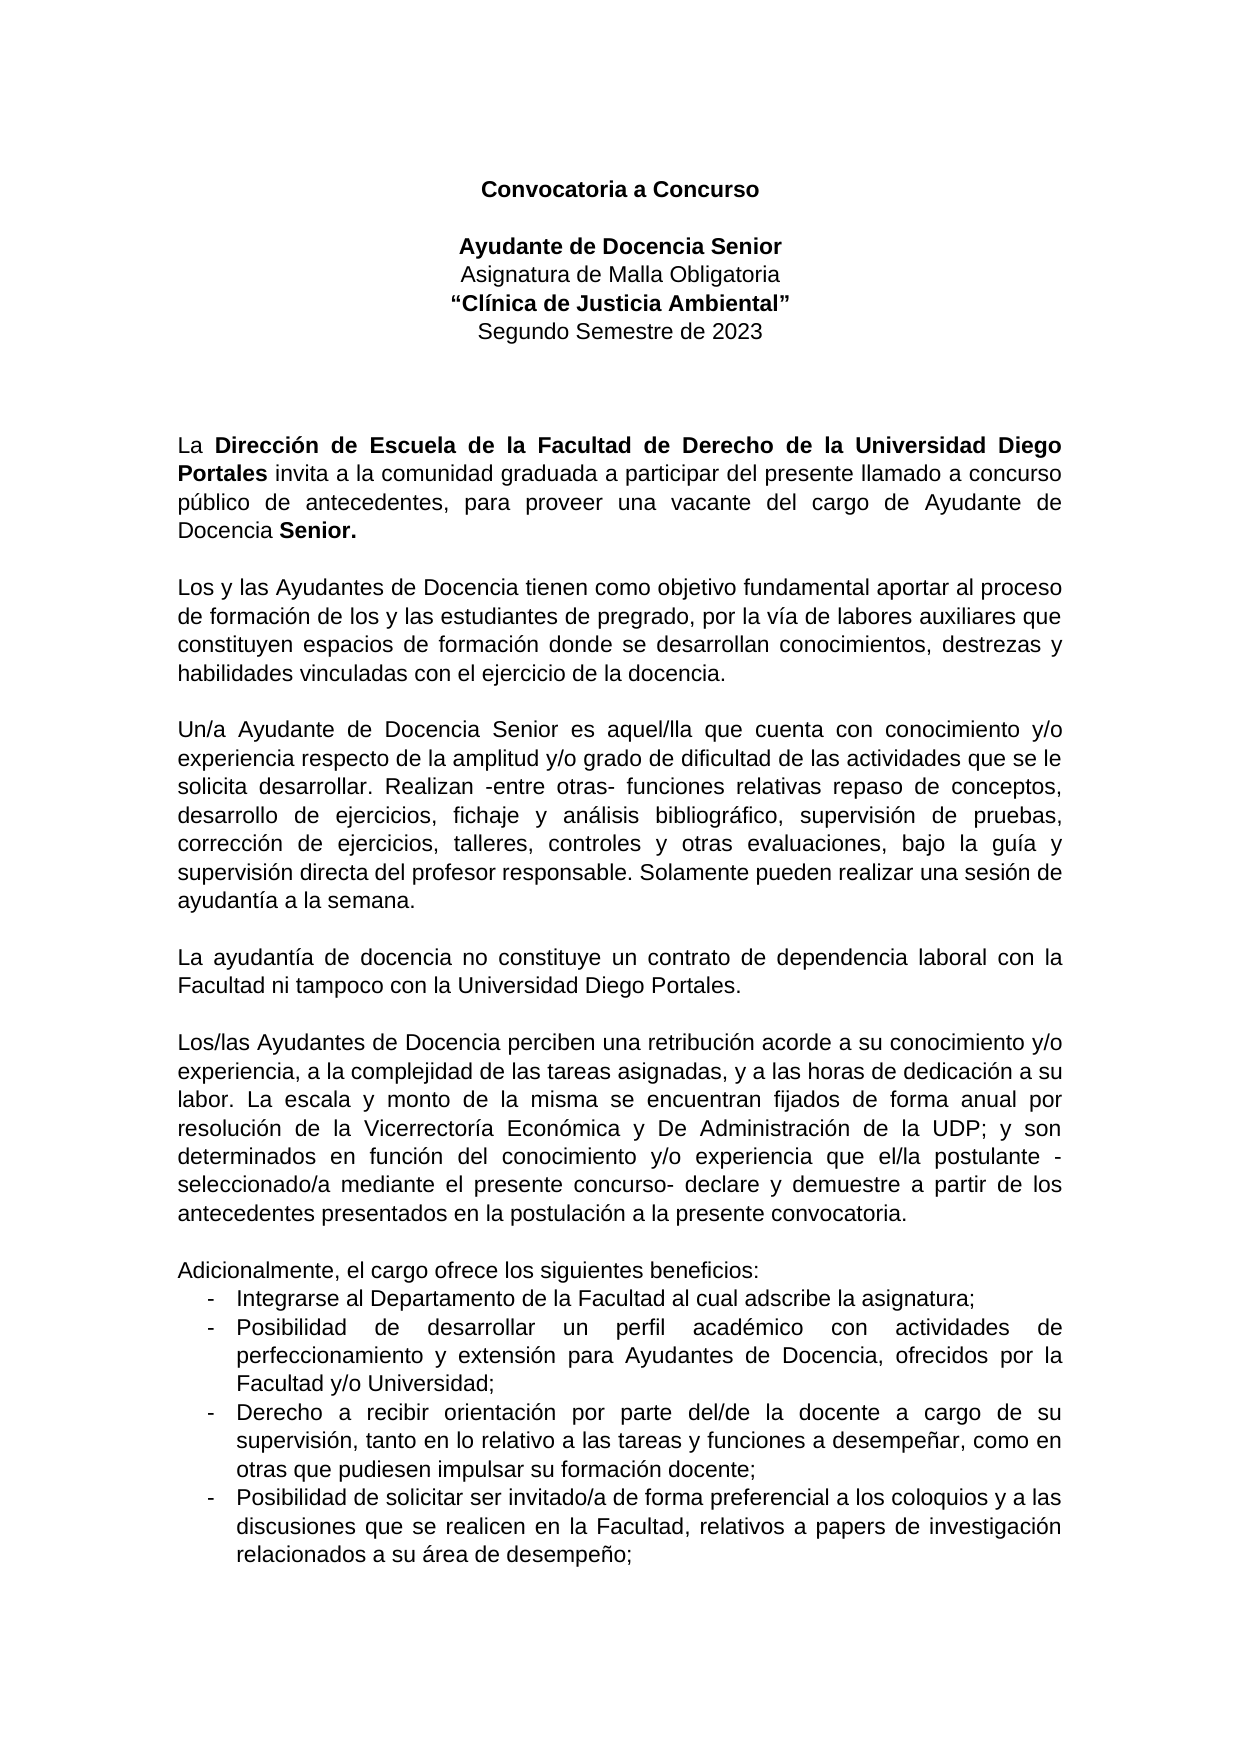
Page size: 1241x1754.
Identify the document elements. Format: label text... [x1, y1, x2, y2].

text Un/a Ayudante de Docencia Senior es aquel/lla que cuenta con conocimiento y/o experiencia respecto de la amplitud y/o grado de dificultad de las actividades que se le solicita desarrollar. Realizan -entre otras- funciones relativas repaso de conceptos, desarrollo de ejercicios, fichaje y análisis bibliográfico, supervisión de pruebas, corrección de ejercicios, talleres, controles y otras evaluaciones, bajo la guía y supervisión directa del profesor responsable. Solamente pueden realizar una sesión de ayudantía a la semana. [177, 716, 1063, 913]
list Posibilidad de desarrollar un perfil académico con actividades de perfeccionamiento y extensión para Ayudantes de Docencia, ofrecidos por la Facultad y/o Universidad; [207, 1313, 1063, 1397]
text “Clínica de Justicia Ambiental” [177, 290, 1063, 316]
list La Dirección de Escuela de la Facultad de Derecho de la Universidad Diego Portales invita a la comunidad graduada a participar del presente llamado a concurso público de antecedentes, para proveer una vacante del cargo de Ayudante de Docencia Senior. [177, 432, 1063, 544]
text Adicionalmente, el cargo ofrece los siguientes beneficios: [177, 1257, 1063, 1283]
list Derecho a recibir orientación por parte del/de la docente a cargo de su supervisión, tanto en lo relativo a las tareas y funciones a desempeñar, como en otras que pudiesen impulsar su formación docente; [207, 1399, 1063, 1482]
list Posibilidad de solicitar ser invitado/a de forma preferencial a los coloquios y a las discusiones que se realicen en la Facultad, relativos a papers de investigación relacionados a su área de desempeño; [207, 1484, 1063, 1567]
text Segundo Semestre de 2023 [177, 318, 1063, 344]
text Convocatoria a Concurso [177, 176, 1063, 202]
text Los/las Ayudantes de Docencia perciben una retribución acorde a su conocimiento y/o experiencia, a la complejidad de las tareas asignadas, y a las horas de dedicación a su labor. La escala y monto de la misma se encuentran fijados de forma anual por resolución de la Vicerrectoría Económica y De Administración de la UDP; y son determinados en función del conocimiento y/o experiencia que el/la postulante -seleccionado/a mediante el presente concurso- declare y demuestre a partir de los antecedentes presentados en la postulación a la presente convocatoria. [177, 1029, 1063, 1226]
list Integrarse al Departamento de la Facultad al cual adscribe la asignatura; [207, 1285, 1063, 1311]
text Asignatura de Malla Obligatoria [177, 261, 1063, 288]
text Los y las Ayudantes de Docencia tienen como objetivo fundamental aportar al proceso de formación de los y las estudiantes de pregrado, por la vía de labores auxiliares que constituyen espacios de formación donde se desarrollan conocimientos, destrezas y habilidades vinculadas con el ejercicio de la docencia. [177, 574, 1063, 686]
text La ayudantía de docencia no constituye un contrato de dependencia laboral con la Facultad ni tampoco con la Universidad Diego Portales. [177, 944, 1063, 999]
text Ayudante de Docencia Senior [177, 233, 1063, 259]
